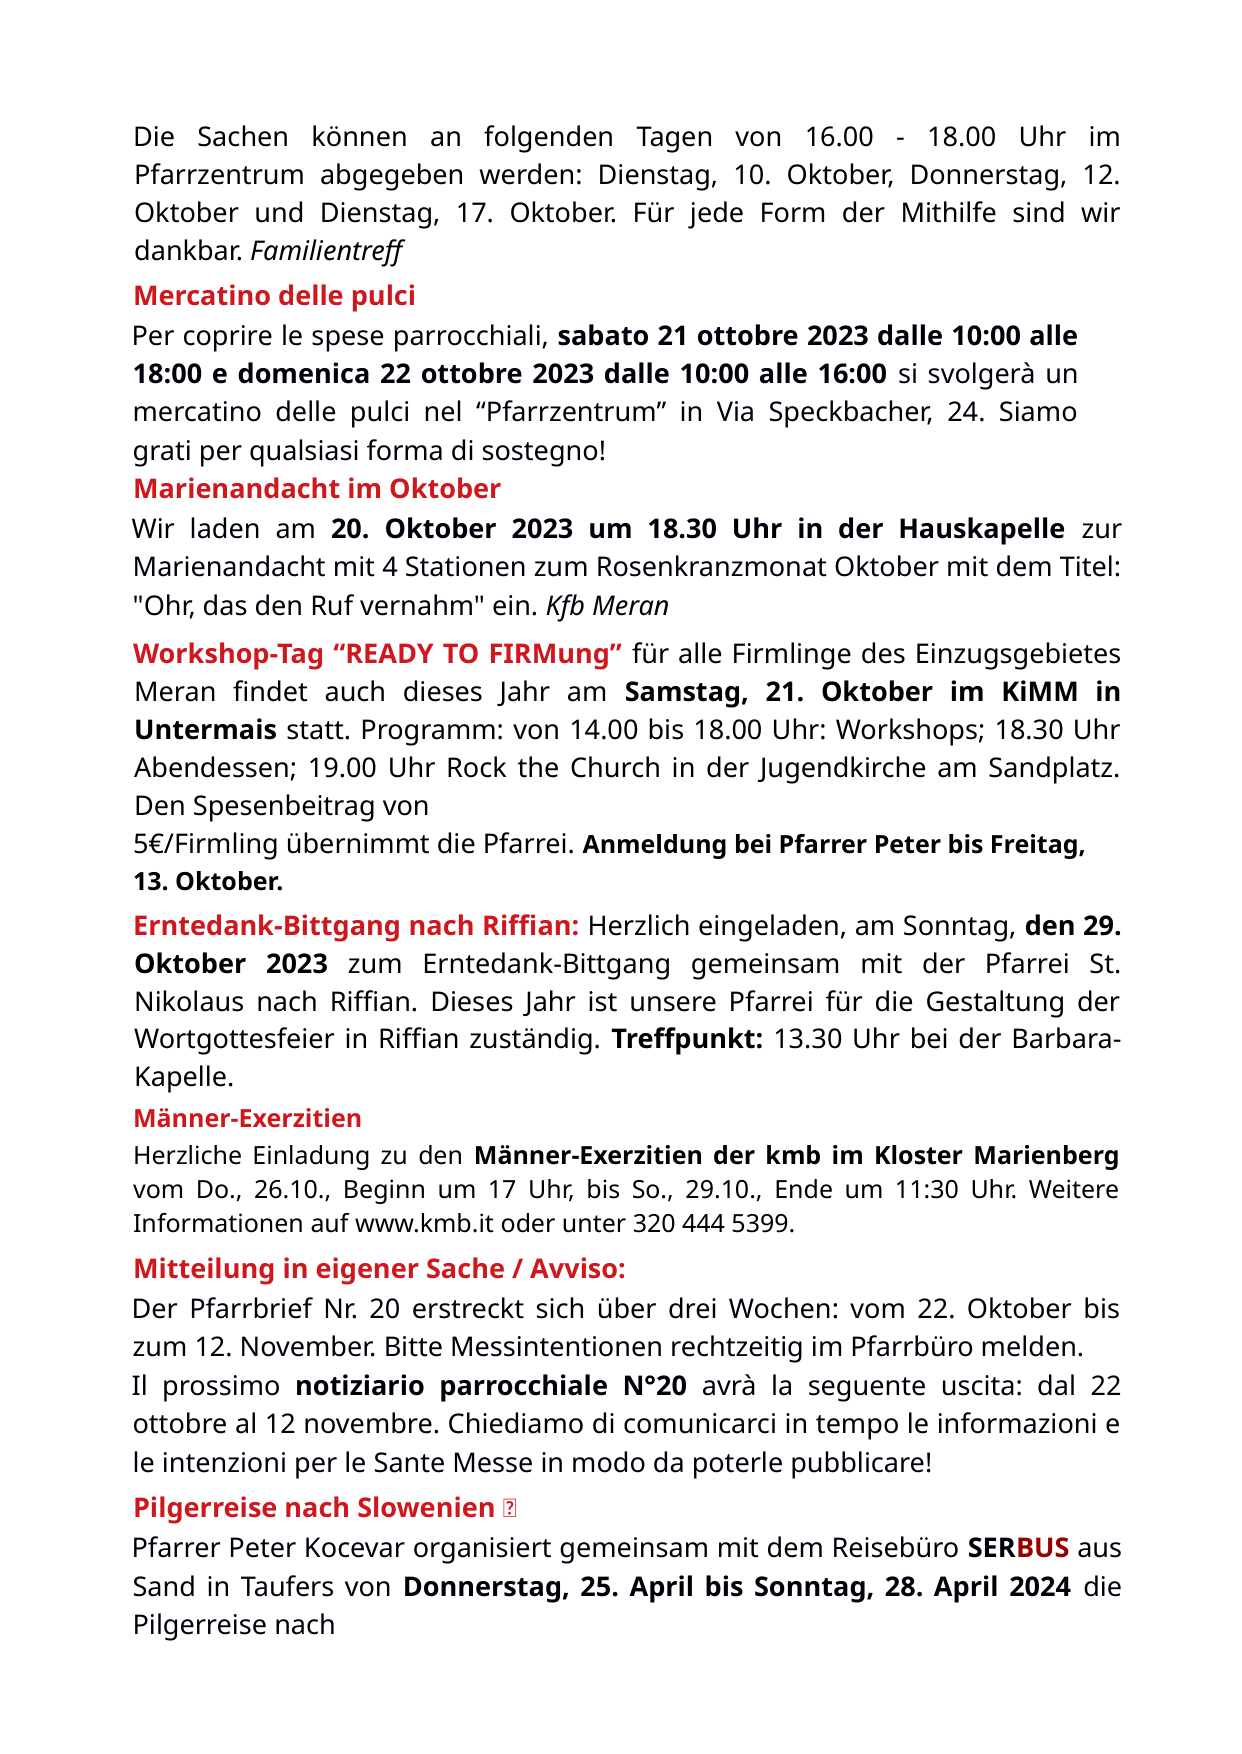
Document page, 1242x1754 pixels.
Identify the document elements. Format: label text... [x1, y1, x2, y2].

subtitle Mercatino delle pulci [133, 276, 1122, 313]
subtitle Pilgerreise nach Slowenien 󰐶 [133, 1489, 1122, 1526]
text 5€/Firmling übernimmt die Pfarrei. Anmeldung bei Pfarrer Peter bis Freitag, 13. Oktober. [133, 824, 1122, 898]
text Der Pfarrbrief Nr. 20 erstreckt sich über drei Wochen: vom 22. Oktober bis zum 12. November. Bitte Messintentionen rechtzeitig im Pfarrbüro melden. [131, 1289, 1122, 1365]
text Herzliche Einladung zu den Männer-Exerzitien der kmb im Kloster Marienberg vom Do., 26.10., Beginn um 17 Uhr, bis So., 29.10., Ende um 11:30 Uhr. Weitere Informationen auf www.kmb.it oder unter 320 444 5399. [133, 1137, 1121, 1239]
subtitle Männer-Exerzitien [133, 1101, 1122, 1135]
subtitle Marienandacht im Oktober [133, 470, 1122, 507]
text Per coprire le spese parrocchiali, sabato 21 ottobre 2023 dalle 10:00 alle 18:00 e domenica 22 ottobre 2023 dalle 10:00 alle 16:00 si svolgerà un mercatino delle pulci nel “Pfarrzentrum” in Via Speckbacher, 24. Siamo grati per qualsiasi forma di sostegno! [131, 316, 1079, 468]
text Die Sachen können an folgenden Tagen von 16.00 - 18.00 Uhr im Pfarrzentrum abgegeben werden: Dienstag, 10. Oktober, Donnerstag, 12. Oktober und Dienstag, 17. Oktober. Für jede Form der Mithilfe sind wir dankbar. Familientreff [133, 118, 1122, 268]
text Il prossimo notiziario parrocchiale N°20 avrà la seguente uscita: dal 22 ottobre al 12 novembre. Chiediamo di comunicarci in tempo le informazioni e le intenzioni per le Sante Messe in modo da poterle pubblicare! [131, 1367, 1122, 1480]
text Wir laden am 20. Oktober 2023 um 18.30 Uhr in der Hauskapelle zur Marienandacht mit 4 Stationen zum Rosenkranzmonat Oktober mit dem Titel: "Ohr, das den Ruf vernahm" ein. Kfb Meran [131, 509, 1122, 623]
text Mitteilung in eigener Sache / Avviso: [133, 1250, 1122, 1287]
text Erntedank-Bittgang nach Riffian: Herzlich eingeladen, am Sonntag, den 29. Oktober 2023 zum Erntedank-Bittgang gemeinsam mit der Pfarrei St. Nikolaus nach Riffian. Dieses Jahr ist unsere Pfarrei für die Gestaltung der Wortgottesfeier in Riffian zuständig. Treffpunkt: 13.30 Uhr bei der Barbara-Kapelle. [133, 906, 1122, 1095]
text Workshop-Tag “READY TO FIRMung” für alle Firmlinge des Einzugsgebietes Meran findet auch dieses Jahr am Samstag, 21. Oktober im KiMM in Untermais statt. Programm: von 14.00 bis 18.00 Uhr: Workshops; 18.30 Uhr Abendessen; 19.00 Uhr Rock the Church in der Jugendkirche am Sandplatz. Den Spesenbeitrag von [133, 634, 1122, 823]
text Pfarrer Peter Kocevar organisiert gemeinsam mit dem Reisebüro SERBUS aus Sand in Taufers von Donnerstag, 25. April bis Sonntag, 28. April 2024 die Pilgerreise nach [131, 1529, 1122, 1642]
